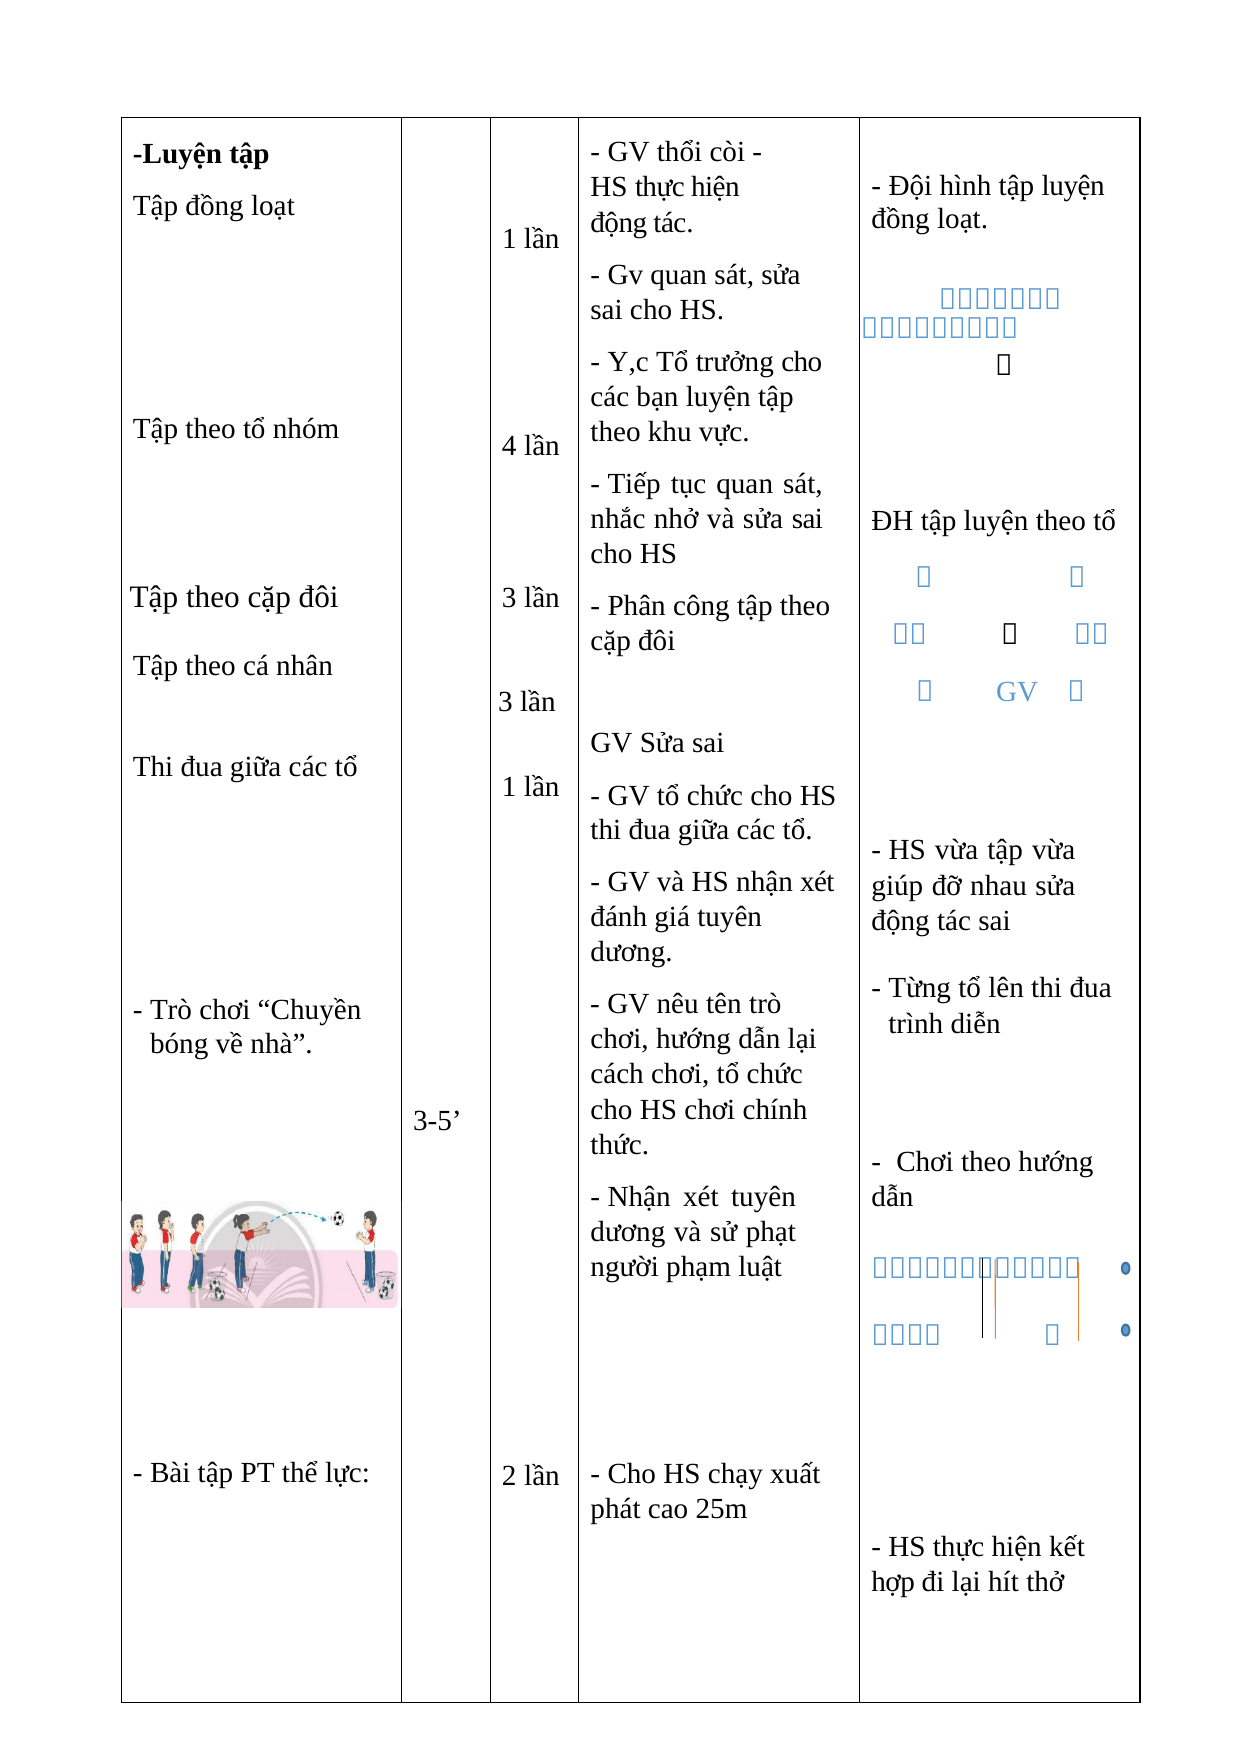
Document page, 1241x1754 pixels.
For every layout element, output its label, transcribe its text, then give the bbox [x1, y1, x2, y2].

table_header GV thổi còi - HS thực hiện động tác. Gv quan sát, sửa sai cho HS. Y,c Tổ trưởng cho các bạn luyện tập theo khu vực. Tiếp tục quan sát, nhắc nhở và sửa sai cho HS Phân công tập theo cặp đôi GV Sửa sai GV tổ chức cho HS thi đua giữa các tổ. GV và HS nhận xét đánh giá tuyên dương. GV nêu tên trò chơi, hướng dẫn lại cách chơi, tổ chức cho HS chơi chính thức. Nhận xét tuyên dương và sử phạt người phạm luật Cho HS chạy xuất phát cao 25m [579, 118, 859, 1702]
table_header 3-5’ [402, 118, 490, 1702]
table_header 1 lần lần lần 3 lần lần lần [491, 118, 578, 1702]
picture [121, 1201, 402, 1308]
table_header Đội hình tập luyện đồng loạt.    ĐH tập luyện theo tổ       GV  HS vừa tập vừa giúp đỡ nhau sửa động tác sai Từng tổ lên thi đua trình diễn Chơi theo hướng dẫn    - HS thực hiện kết hợp đi lại hít thở [860, 118, 1139, 1702]
table_header -Luyện tập Tập đồng loạt Tập theo tổ nhóm Tập theo cặp đôi Tập theo cá nhân Thi đua giữa các tổ Trò chơi “Chuyền bóng về nhà”. Bài tập PT thể lực: [122, 1308, 401, 1702]
table_header -Luyện tập Tập đồng loạt Tập theo tổ nhóm Tập theo cặp đôi Tập theo cá nhân Thi đua giữa các tổ Trò chơi “Chuyền bóng về nhà”. Bài tập PT thể lực: [122, 118, 401, 1201]
